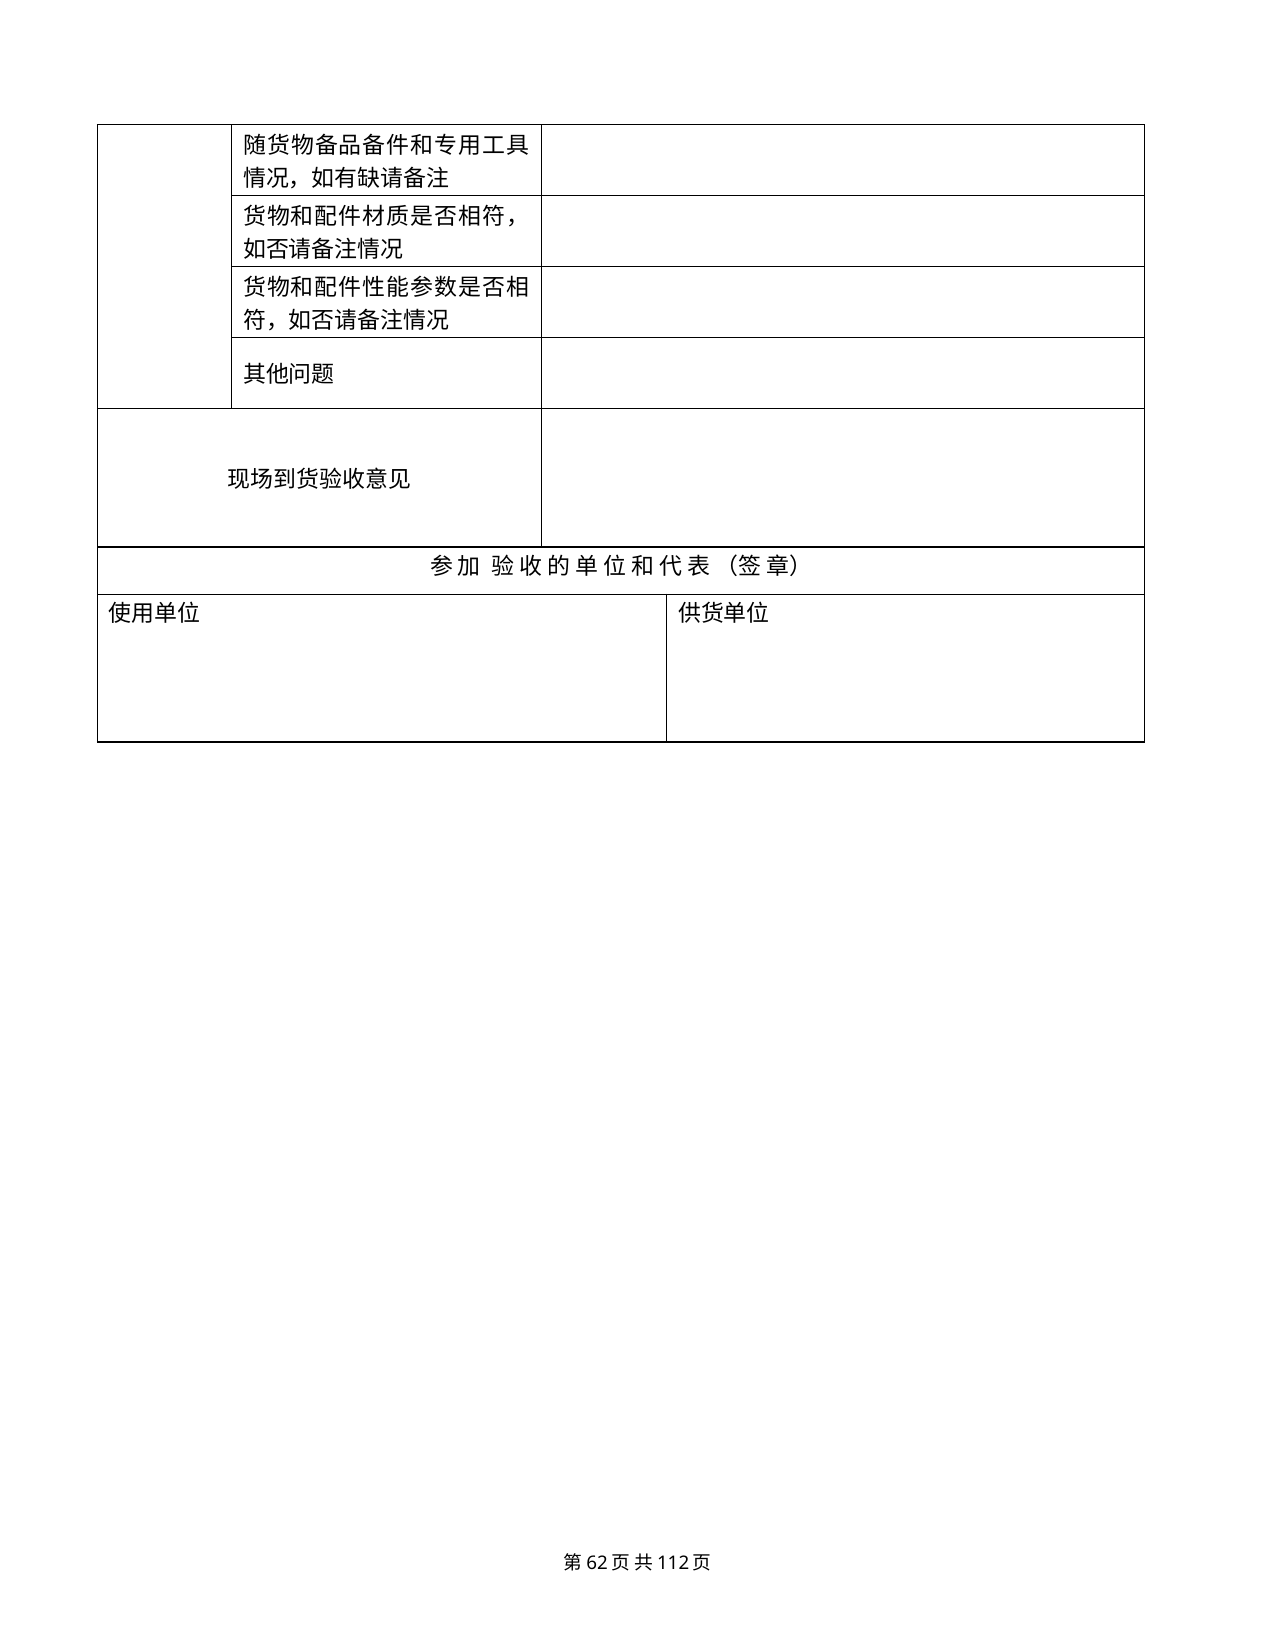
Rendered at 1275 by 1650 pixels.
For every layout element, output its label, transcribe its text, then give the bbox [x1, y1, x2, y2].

table_cell 其他问题 [232, 338, 541, 407]
table_cell 货物和配件材质是否相符，如否请备注情况 [232, 196, 541, 266]
table_cell [542, 196, 1144, 266]
table_cell [542, 267, 1144, 337]
table_cell 参 加 验 收 的 单 位 和 代 表 （签 章） [98, 548, 1144, 593]
table_cell 货物和配件性能参数是否相符，如否请备注情况 [232, 267, 541, 337]
table_cell 现场到货验收意见 [98, 409, 541, 546]
table_cell [542, 338, 1144, 407]
table_cell [542, 125, 1144, 195]
table_cell 使用单位 [98, 595, 666, 741]
table_cell 供货单位 [667, 595, 1144, 741]
table_cell [542, 409, 1144, 546]
table_cell 随货物备品备件和专用工具情况，如有缺请备注 [232, 125, 541, 195]
